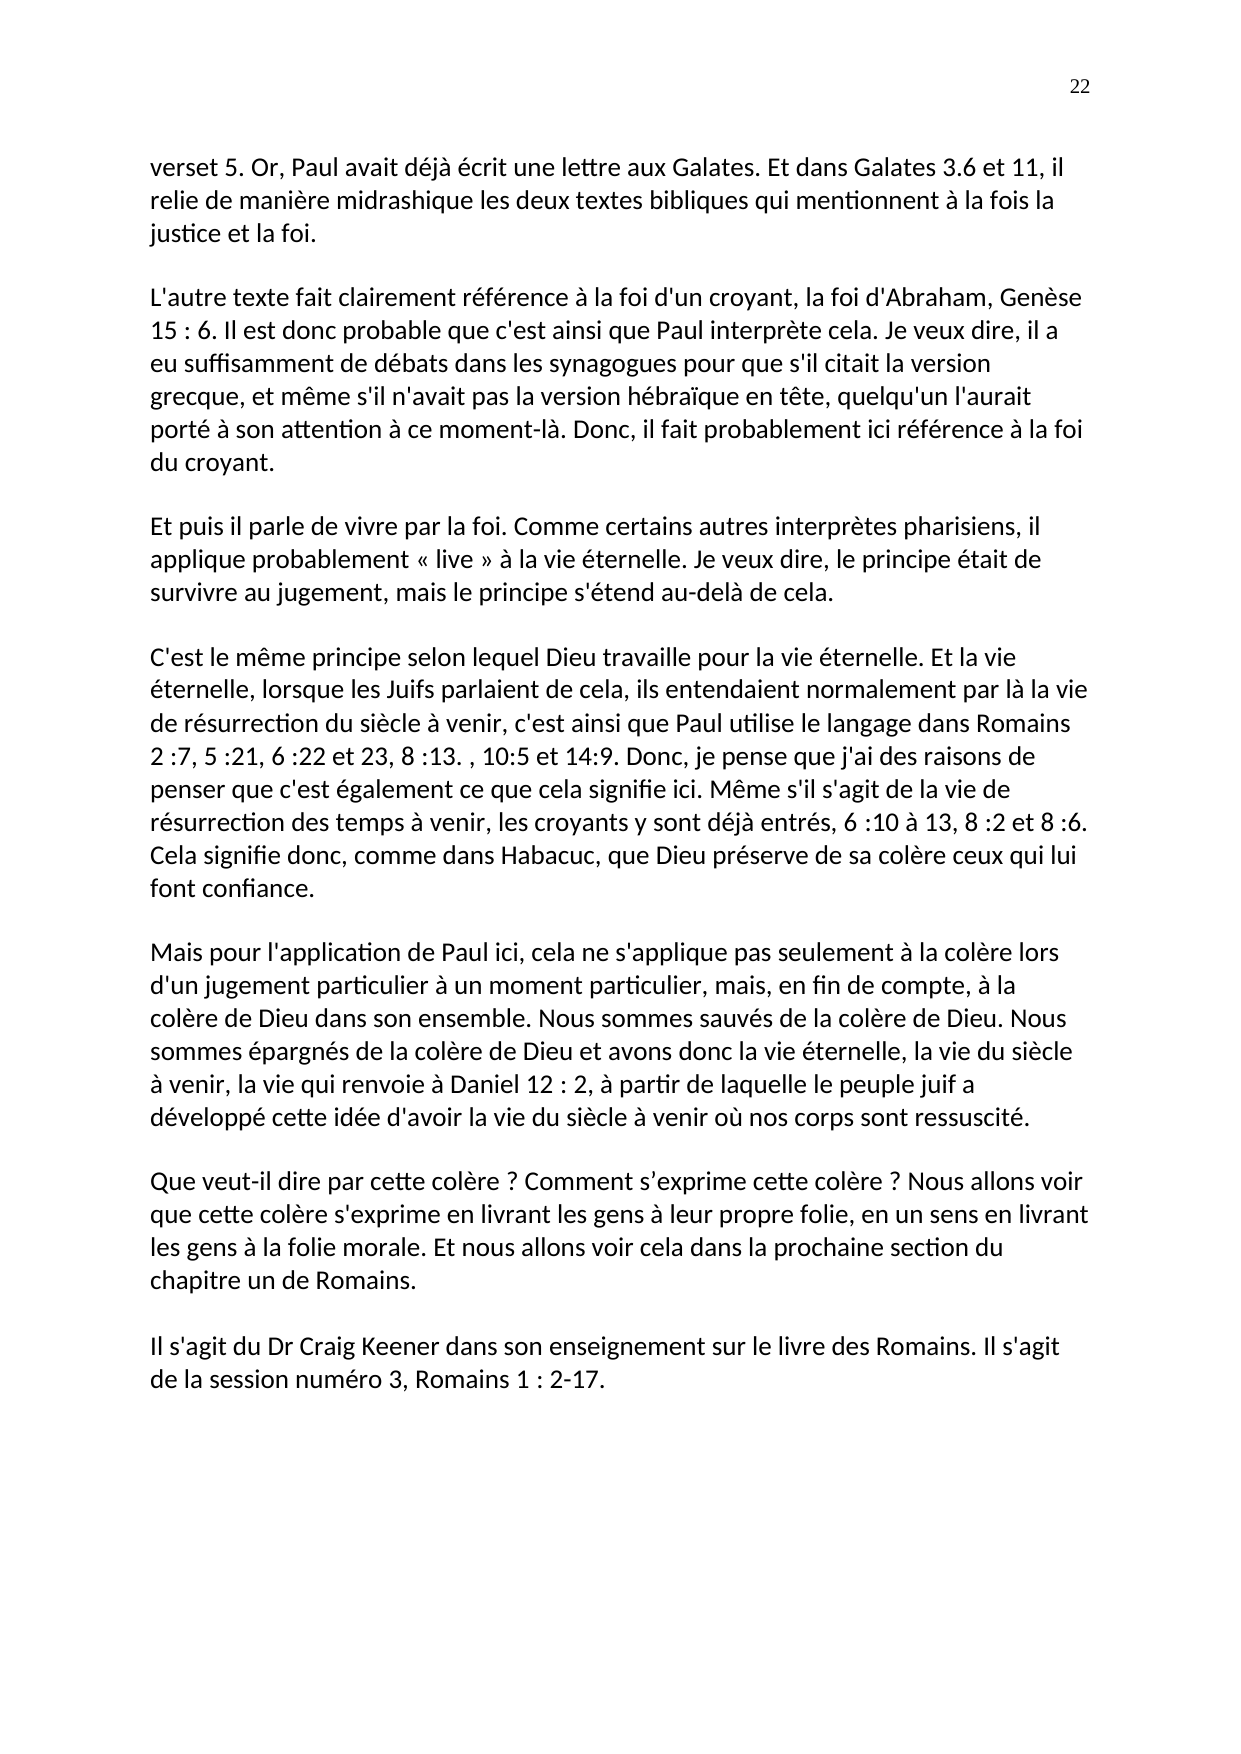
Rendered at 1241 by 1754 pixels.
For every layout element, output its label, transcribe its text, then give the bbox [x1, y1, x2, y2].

text Que veut-il dire par cette colère ? Comment s’exprime cette colère ? Nous allons voir que cette colère s'exprime en livrant les gens à leur propre folie, en un sens en livrant les gens à la folie morale. Et nous allons voir cela dans la prochaine section du chapitre un de Romains. [150, 1164, 1090, 1296]
text Et puis il parle de vivre par la foi. Comme certains autres interprètes pharisiens, il applique probablement « live » à la vie éternelle. Je veux dire, le principe était de survivre au jugement, mais le principe s'étend au-delà de cela. [150, 509, 1090, 608]
text Mais pour l'application de Paul ici, cela ne s'applique pas seulement à la colère lors d'un jugement particulier à un moment particulier, mais, en fin de compte, à la colère de Dieu dans son ensemble. Nous sommes sauvés de la colère de Dieu. Nous sommes épargnés de la colère de Dieu et avons donc la vie éternelle, la vie du siècle à venir, la vie qui renvoie à Daniel 12 : 2, à partir de laquelle le peuple juif a développé cette idée d'avoir la vie du siècle à venir où nos corps sont ressuscité. [150, 935, 1090, 1133]
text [150, 150, 1090, 249]
text Il s'agit du Dr Craig Keener dans son enseignement sur le livre des Romains. Il s'agit de la session numéro 3, Romains 1 : 2-17. [150, 1329, 1090, 1395]
text C'est le même principe selon lequel Dieu travaille pour la vie éternelle. Et la vie éternelle, lorsque les Juifs parlaient de cela, ils entendaient normalement par là la vie de résurrection du siècle à venir, c'est ainsi que Paul utilise le langage dans Romains 2 :7, 5 :21, 6 :22 et 23, 8 :13. , 10:5 et 14:9. Donc, je pense que j'ai des raisons de penser que c'est également ce que cela signifie ici. Même s'il s'agit de la vie de résurrection des temps à venir, les croyants y sont déjà entrés, 6 :10 à 13, 8 :2 et 8 :6. Cela signifie donc, comme dans Habacuc, que Dieu préserve de sa colère ceux qui lui font confiance. [150, 640, 1090, 904]
text L'autre texte fait clairement référence à la foi d'un croyant, la foi d'Abraham, Genèse 15 : 6. Il est donc probable que c'est ainsi que Paul interprète cela. Je veux dire, il a eu suffisamment de débats dans les synagogues pour que s'il citait la version grecque, et même s'il n'avait pas la version hébraïque en tête, quelqu'un l'aurait porté à son attention à ce moment-là. Donc, il fait probablement ici référence à la foi du croyant. [150, 280, 1090, 478]
